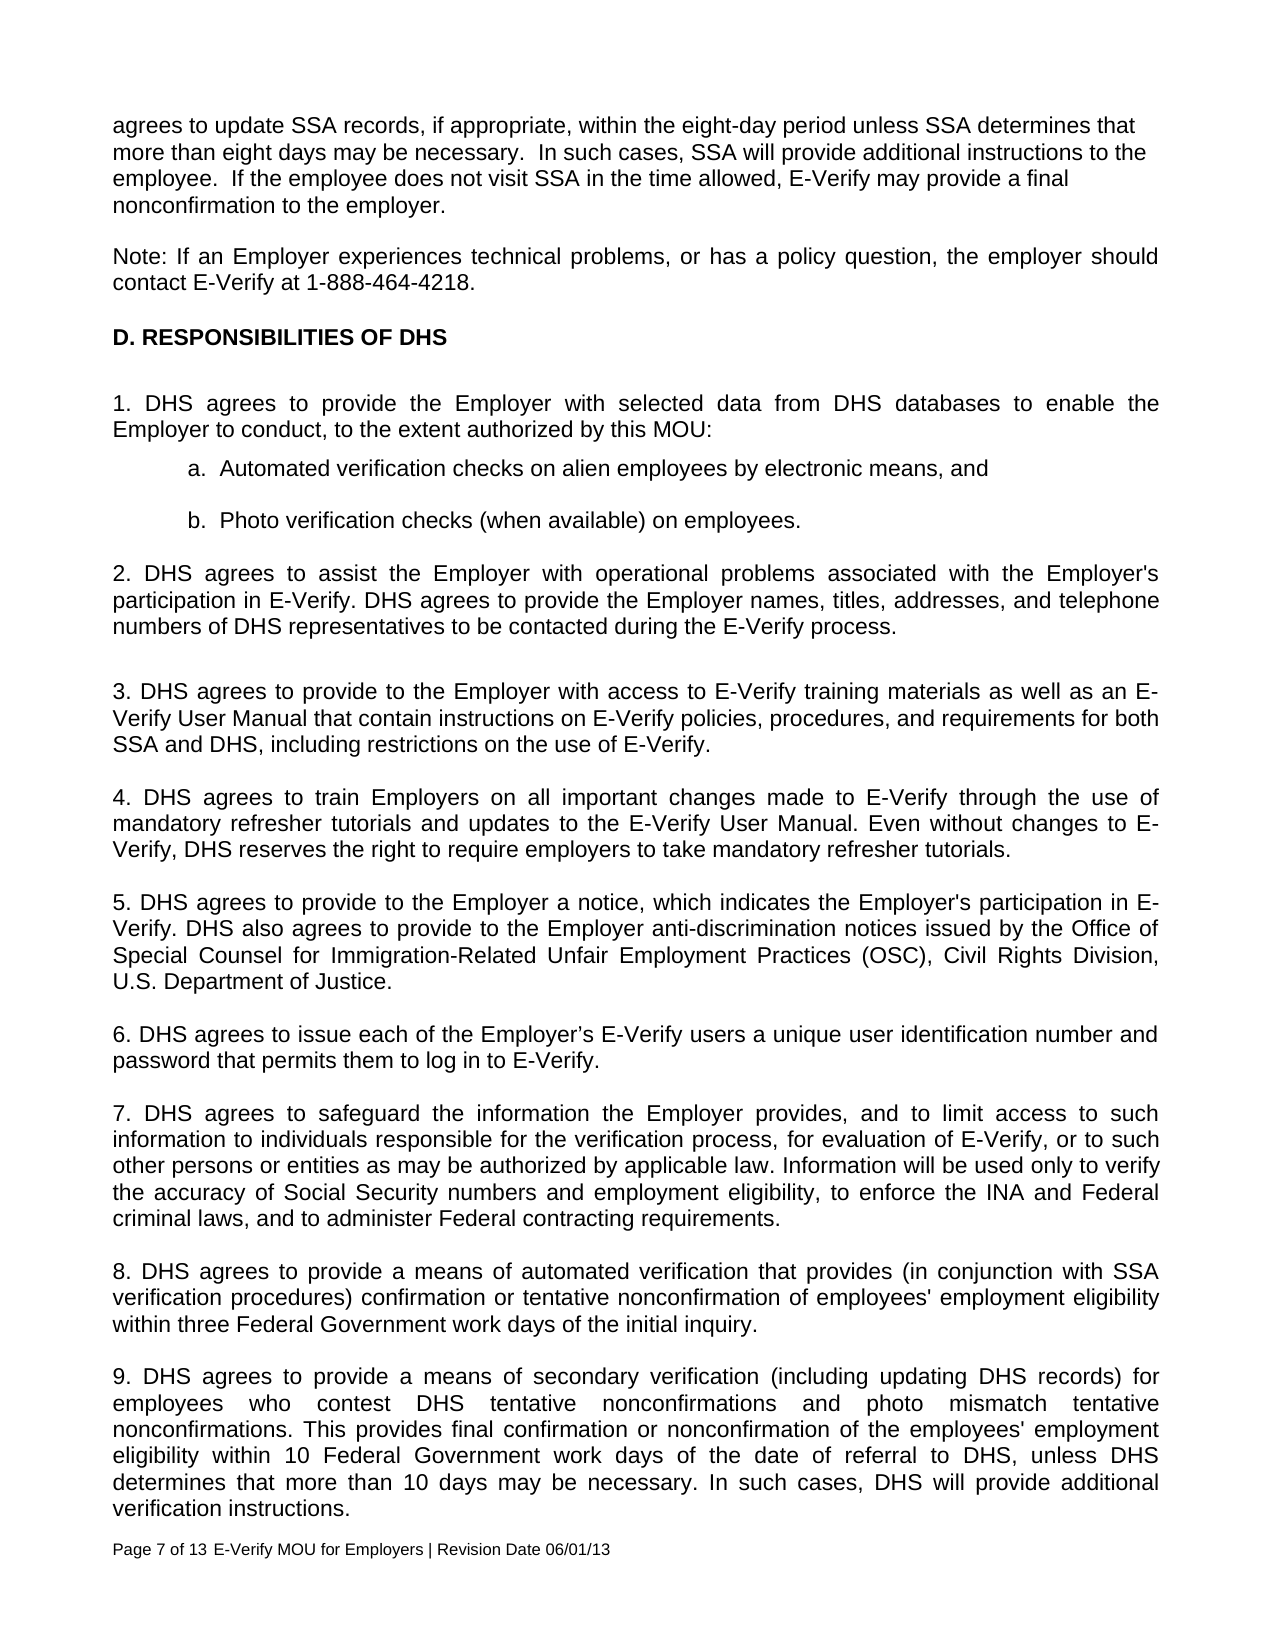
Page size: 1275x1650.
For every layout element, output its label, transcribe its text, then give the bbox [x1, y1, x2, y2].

text 9. DHS agrees to provide a means of secondary verification (including updating DHS records) for employees who contest DHS tentative nonconfirmations and photo mismatch tentative nonconfirmations. This provides final confirmation or nonconfirmation of the employees' employment eligibility within 10 Federal Government work days of the date of referral to DHS, unless DHS determines that more than 10 days may be necessary. In such cases, DHS will provide additional verification instructions. [112, 1363, 1160, 1521]
text 4. DHS agrees to train Employers on all important changes made to E-Verify through the use of mandatory refresher tutorials and updates to the E-Verify User Manual. Even without changes to E-Verify, DHS reserves the right to require employers to take mandatory refresher tutorials. [112, 783, 1160, 863]
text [112, 112, 1160, 218]
text 3. DHS agrees to provide to the Employer with access to E-Verify training materials as well as an E-Verify User Manual that contain instructions on E-Verify policies, procedures, and requirements for both SSA and DHS, including restrictions on the use of E-Verify. [112, 678, 1160, 757]
text 1. DHS agrees to provide the Employer with selected data from DHS databases to enable the Employer to conduct, to the extent authorized by this MOU: [112, 389, 1160, 442]
text 6. DHS agrees to issue each of the Employer’s E-Verify users a unique user identification number and password that permits them to log in to E-Verify. [112, 1021, 1160, 1073]
text 7. DHS agrees to safeguard the information the Employer provides, and to limit access to such information to individuals responsible for the verification process, for evaluation of E-Verify, or to such other persons or entities as may be authorized by applicable law. Information will be used only to verify the accuracy of Social Security numbers and employment eligibility, to enforce the INA and Federal criminal laws, and to administer Federal contracting requirements. [112, 1100, 1160, 1232]
text Note: If an Employer experiences technical problems, or has a policy question, the employer should contact E-Verify at 1-888-464-4218. [112, 243, 1160, 296]
text 5. DHS agrees to provide to the Employer a notice, which indicates the Employer's participation in E-Verify. DHS also agrees to provide to the Employer anti-discrimination notices issued by the Office of Special Counsel for Immigration-Related Unfair Employment Practices (OSC), Civil Rights Division, U.S. Department of Justice. [112, 889, 1160, 994]
list a. Automated verification checks on alien employees by electronic means, and [112, 455, 1160, 481]
text D. RESPONSIBILITIES OF DHS [112, 324, 1160, 351]
text 8. DHS agrees to provide a means of automated verification that provides (in conjunction with SSA verification procedures) confirmation or tentative nonconfirmation of employees' employment eligibility within three Federal Government work days of the initial inquiry. [112, 1258, 1160, 1337]
text b. Photo verification checks (when available) on employees. [112, 507, 1160, 534]
text 2. DHS agrees to assist the Employer with operational problems associated with the Employer's participation in E-Verify. DHS agrees to provide the Employer names, titles, addresses, and telephone numbers of DHS representatives to be contacted during the E-Verify process. [112, 560, 1160, 639]
